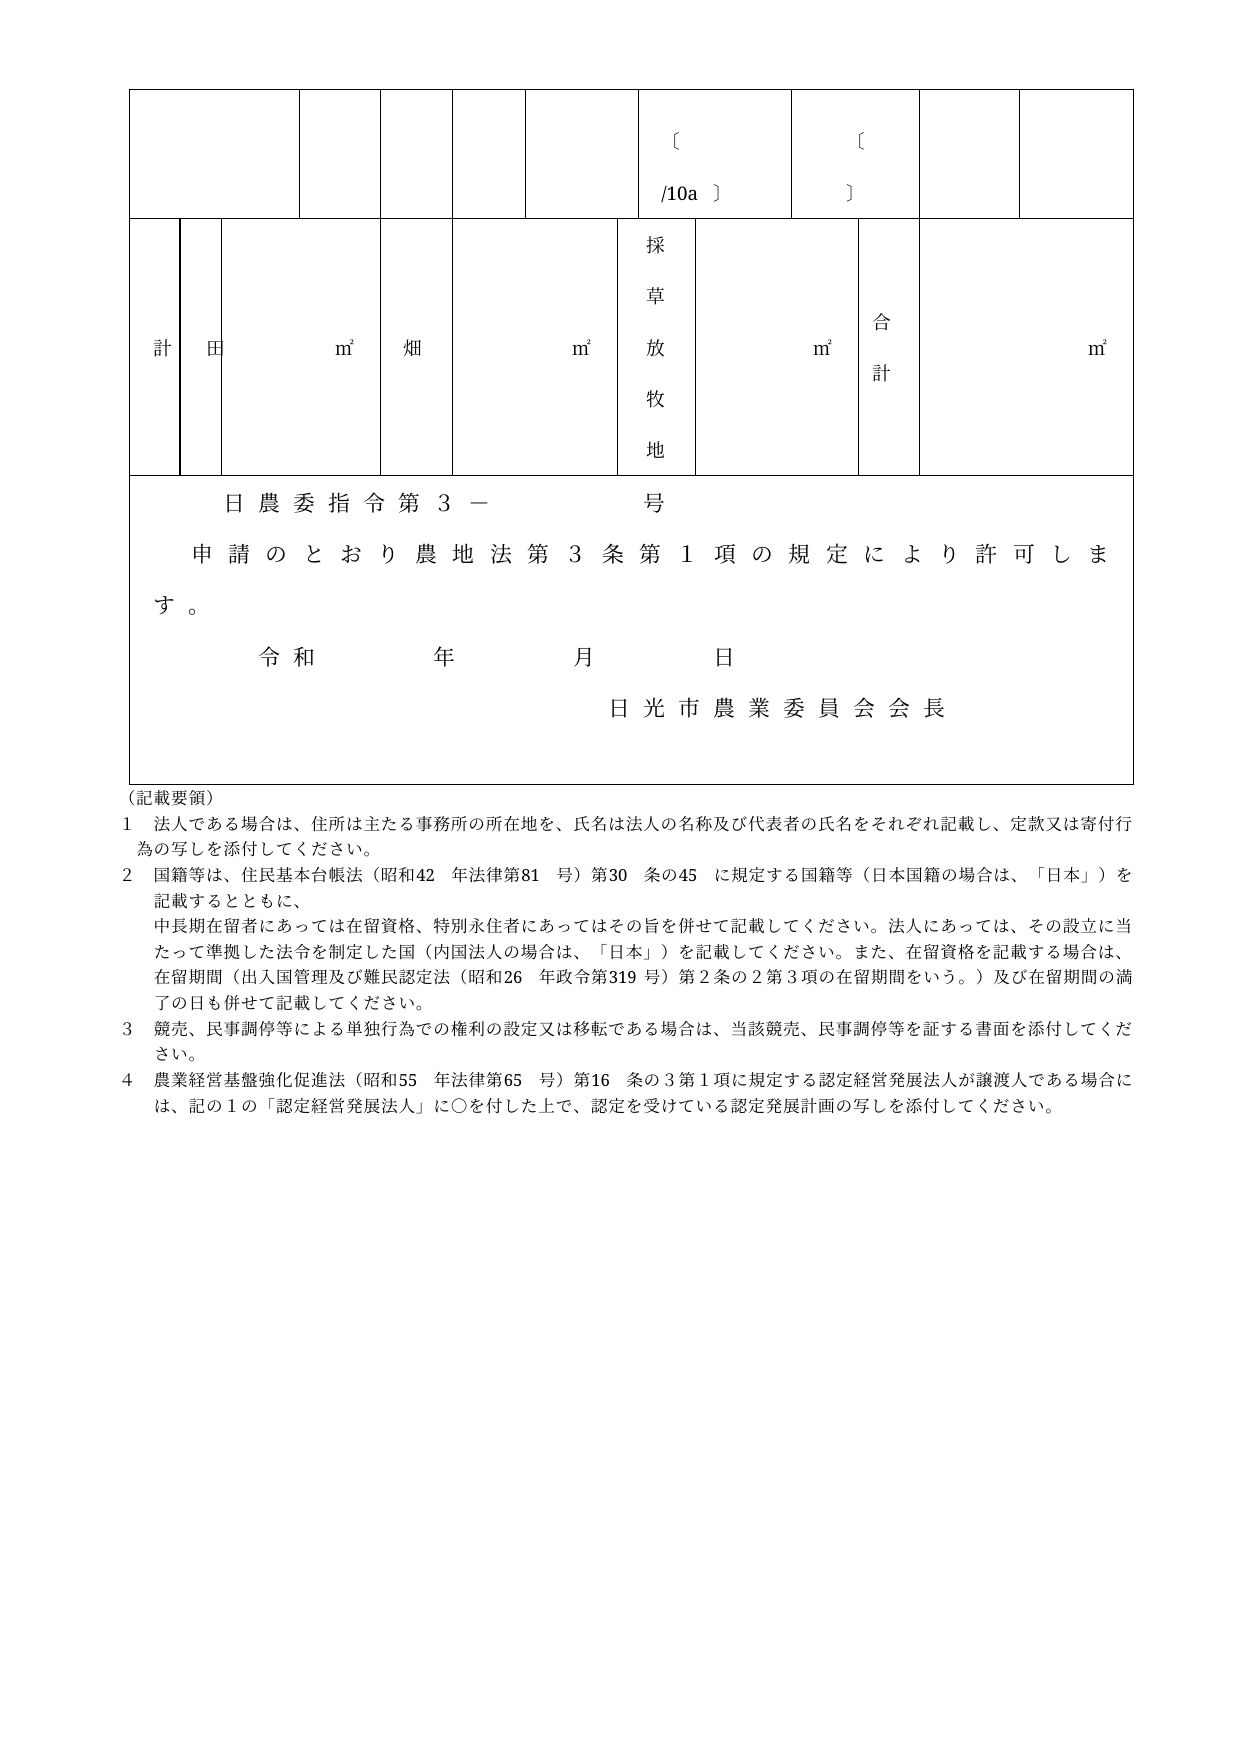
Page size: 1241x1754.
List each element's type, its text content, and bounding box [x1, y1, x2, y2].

table_cell 計 [130, 219, 179, 475]
table_cell ㎡ [222, 219, 380, 475]
table_cell 合計 [859, 219, 919, 475]
text １ 法人である場合は、住所は主たる事務所の所在地を、氏名は法人の名称及び代表者の氏名をそれぞれ記載し、定款又は寄付行為の写しを添付してください。 [118, 810, 1133, 861]
table_cell [453, 90, 525, 218]
table_cell [526, 90, 638, 218]
table_cell 採 草 放牧地 [618, 219, 695, 475]
text （記載要領） [118, 784, 1133, 810]
table_cell 田 [181, 219, 221, 475]
text 中長期在留者にあっては在留資格、特別永住者にあってはその旨を併せて記載してください。法人にあっては、その設立に当たって準拠した法令を制定した国（内国法人の場合は、「日本」）を記載してください。また、在留資格を記載する場合は、在留期間（出入国管理及び難民認定法（昭和26年政令第319号）第２条の２第３項の在留期間をいう。）及び在留期間の満了の日も併せて記載してください。 [118, 913, 1133, 1015]
table_cell ㎡ [453, 219, 617, 475]
text ２ 国籍等は、住民基本台帳法（昭和42年法律第81号）第30条の45に規定する国籍等（日本国籍の場合は、「日本」）を記載するとともに、 [118, 861, 1133, 913]
text ４ 農業経営基盤強化促進法（昭和55年法律第65号）第16条の３第１項に規定する認定経営発展法人が譲渡人である場合には、記の１の「認定経営発展法人」に○を付した上で、認定を受けている認定発展計画の写しを添付してください。 [118, 1066, 1133, 1118]
table_cell ㎡ [696, 219, 858, 475]
table_cell [381, 90, 452, 218]
table_cell [1020, 90, 1133, 218]
table_cell [300, 90, 380, 218]
table_cell 畑 [381, 219, 452, 475]
table_cell [130, 90, 299, 218]
table_cell 〔 〕 [792, 90, 919, 218]
table_cell 日農委指令第３－ 号 申請のとおり農地法第３条第１項の規定により許可します。 令和 年 月 日 日光市農業委員会会長 [130, 476, 1133, 783]
table_cell 〔 /10a〕 [639, 90, 791, 218]
text ３ 競売、民事調停等による単独行為での権利の設定又は移転である場合は、当該競売、民事調停等を証する書面を添付してください。 [118, 1015, 1133, 1066]
table_cell ㎡ [920, 219, 1133, 475]
table_cell [920, 90, 1019, 218]
